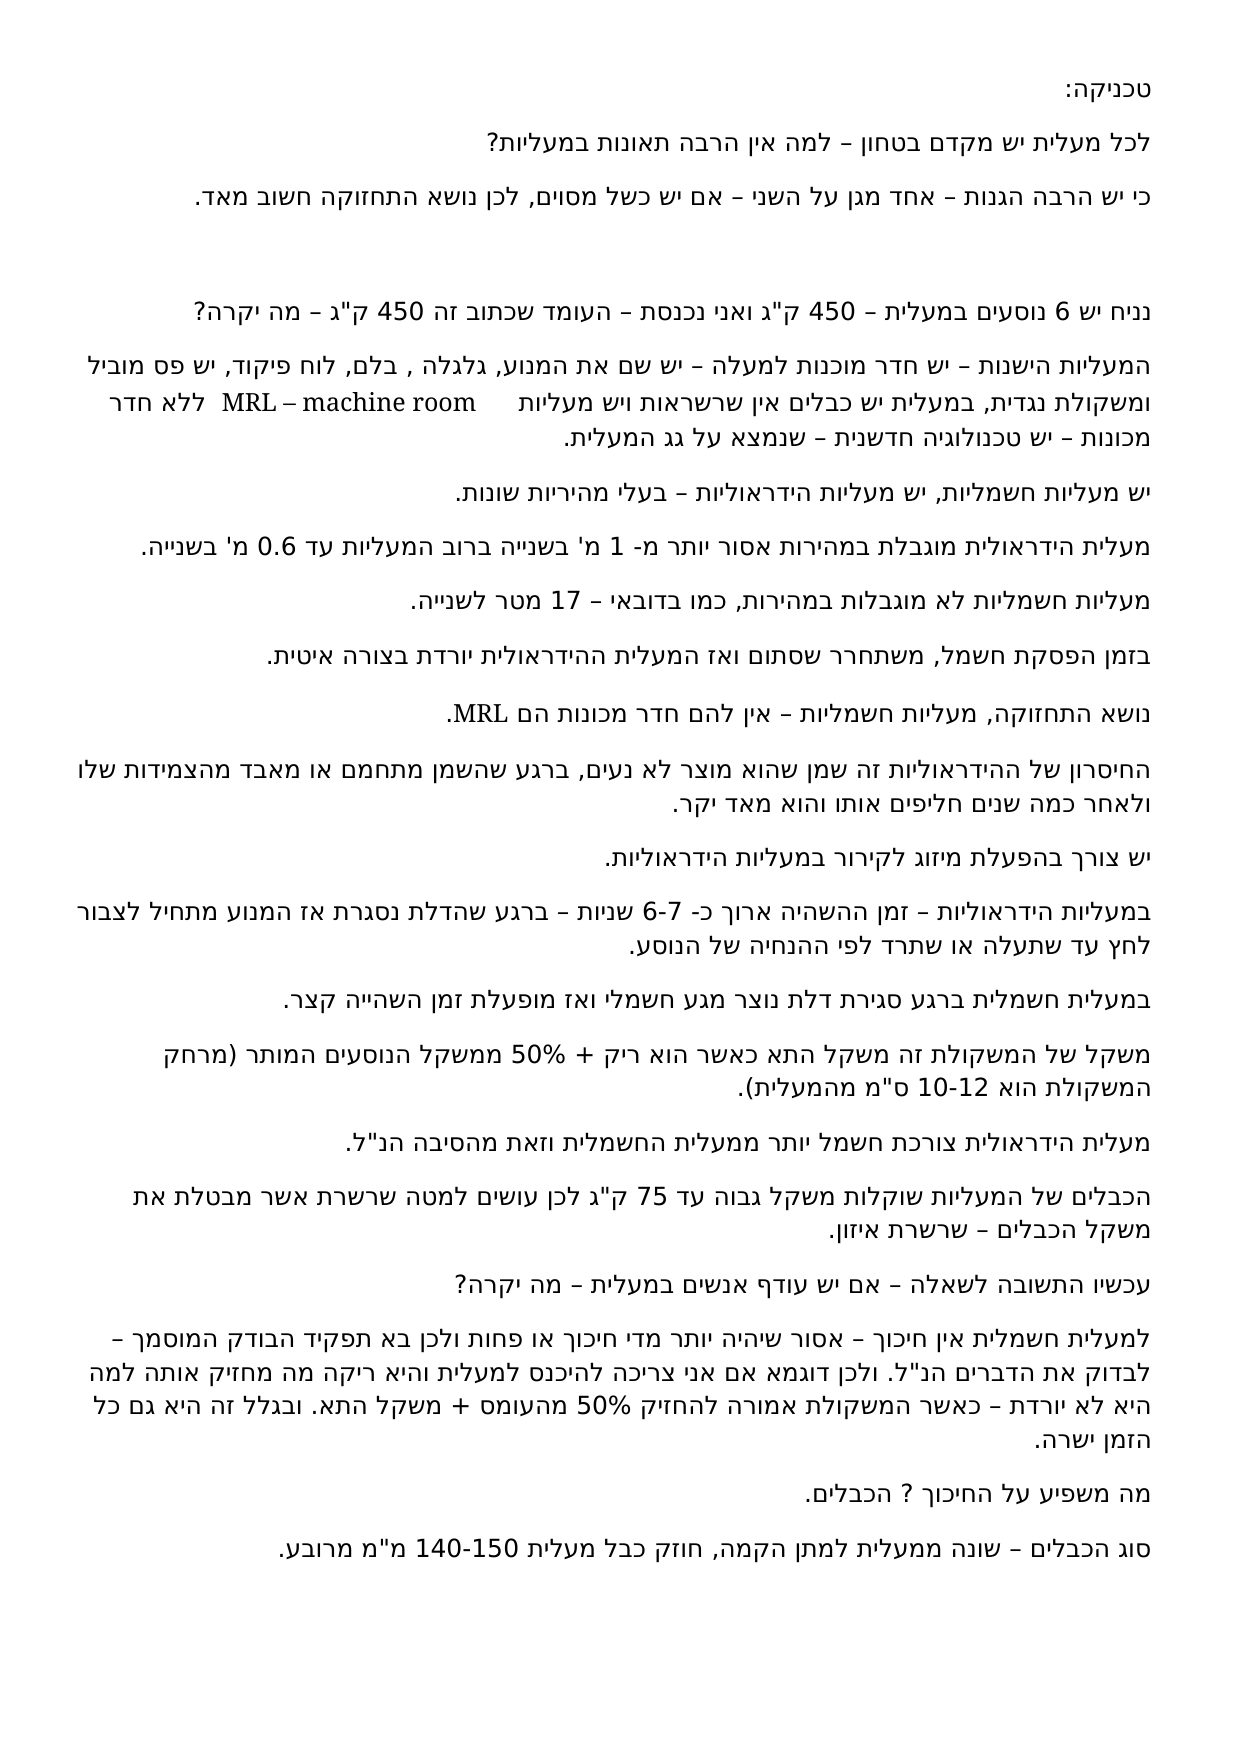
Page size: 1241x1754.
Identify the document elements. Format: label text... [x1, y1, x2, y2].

text מעלית הידראולית צורכת חשמל יותר ממעלית החשמלית וזאת מהסיבה הנ"ל. [59, 1128, 1152, 1157]
text עכשיו התשובה לשאלה – אם יש עודף אנשים במעלית – מה יקרה? [59, 1270, 1152, 1299]
text מה משפיע על החיכוך ? הכבלים. [59, 1479, 1152, 1508]
text סוג הכבלים – שונה ממעלית למתן הקמה, חוזק כבל מעלית 140-150 מ"מ מרובע. [59, 1534, 1152, 1563]
text נניח יש 6 נוסעים במעלית – 450 ק"ג ואני נכנסת – העומד שכתוב זה 450 ק"ג – מה יקרה? [59, 297, 1152, 326]
text למעלית חשמלית אין חיכוך – אסור שיהיה יותר מדי חיכוך או פחות ולכן בא תפקיד הבודק המוסמך – לבדוק את הדברים הנ"ל. ולכן דוגמא אם אני צריכה להיכנס למעלית והיא ריקה מה מחזיק אותה למה היא לא יורדת – כאשר המשקולת אמורה להחזיק 50% מהעומס + משקל התא. ובגלל זה היא גם כל הזמן ישרה. [59, 1324, 1152, 1454]
text החיסרון של ההידראוליות זה שמן שהוא מוצר לא נעים, ברגע שהשמן מתחמם או מאבד מהצמידות שלו ולאחר כמה שנים חליפים אותו והוא מאד יקר. [59, 755, 1152, 818]
text בזמן הפסקת חשמל, משתחרר שסתום ואז המעלית ההידראולית יורדת בצורה איטית. [59, 641, 1152, 670]
text נושא התחזוקה, מעליות חשמליות – אין להם חדר מכונות הם MRL. [59, 695, 1152, 729]
text הכבלים של המעליות שוקלות משקל גבוה עד 75 ק"ג לכן עושים למטה שרשרת אשר מבטלת את משקל הכבלים – שרשרת איזון. [59, 1182, 1152, 1245]
text מעלית הידראולית מוגבלת במהירות אסור יותר מ- 1 מ' בשנייה ברוב המעליות עד 0.6 מ' בשנייה. [59, 532, 1152, 561]
text כי יש הרבה הגנות – אחד מגן על השני – אם יש כשל מסוים, לכן נושא התחזוקה חשוב מאד. [59, 183, 1152, 212]
text לכל מעלית יש מקדם בטחון – למה אין הרבה תאונות במעליות? [59, 128, 1152, 157]
text מעליות חשמליות לא מוגבלות במהירות, כמו בדובאי – 17 מטר לשנייה. [59, 586, 1152, 616]
text יש מעליות חשמליות, יש מעליות הידראוליות – בעלי מהיריות שונות. [59, 478, 1152, 507]
text משקל של המשקולת זה משקל התא כאשר הוא ריק + 50% ממשקל הנוסעים המותר (מרחק המשקולת הוא 10-12 ס"מ מהמעלית). [59, 1040, 1152, 1102]
text במעליות הידראוליות – זמן ההשהיה ארוך כ- 6-7 שניות – ברגע שהדלת נסגרת אז המנוע מתחיל לצבור לחץ עד שתעלה או שתרד לפי ההנחיה של הנוסע. [59, 897, 1152, 960]
text במעלית חשמלית ברגע סגירת דלת נוצר מגע חשמלי ואז מופעלת זמן השהייה קצר. [59, 985, 1152, 1014]
text יש צורך בהפעלת מיזוג לקירור במעליות הידראוליות. [59, 843, 1152, 872]
text טכניקה: [59, 74, 1152, 103]
text המעליות הישנות – יש חדר מוכנות למעלה – יש שם את המנוע, גלגלה , בלם, לוח פיקוד, יש פס מוביל ומשקולת נגדית, במעלית יש כבלים אין שרשראות ויש מעליות MRL – machine room ללא חדר מכונות – יש טכנולוגיה חדשנית – שנמצא על גג המעלית. [59, 351, 1152, 452]
